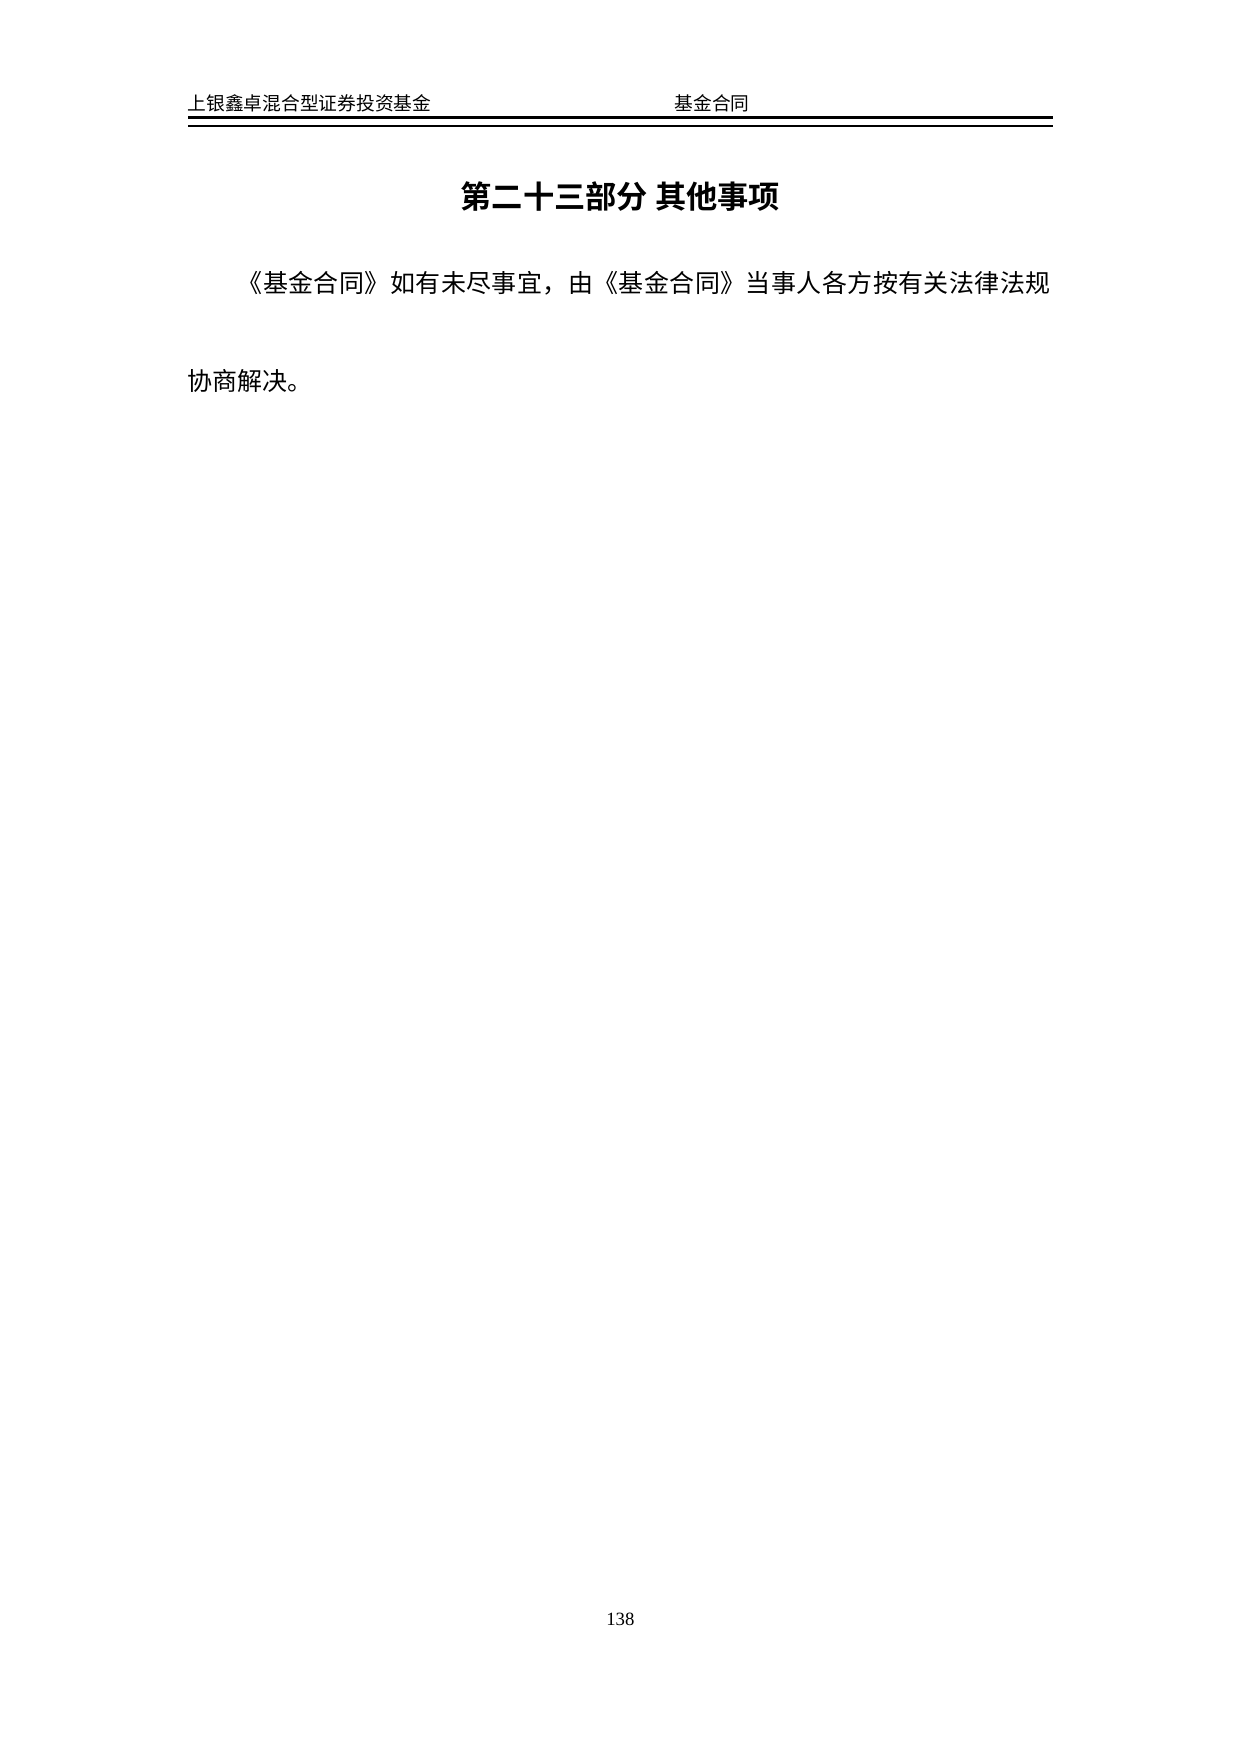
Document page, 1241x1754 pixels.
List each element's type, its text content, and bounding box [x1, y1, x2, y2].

subtitle 第二十三部分 其他事项 [187, 162, 1053, 227]
text 《基金合同》如有未尽事宜，由《基金合同》当事人各方按有关法律法规协商解决。 [187, 249, 1053, 412]
